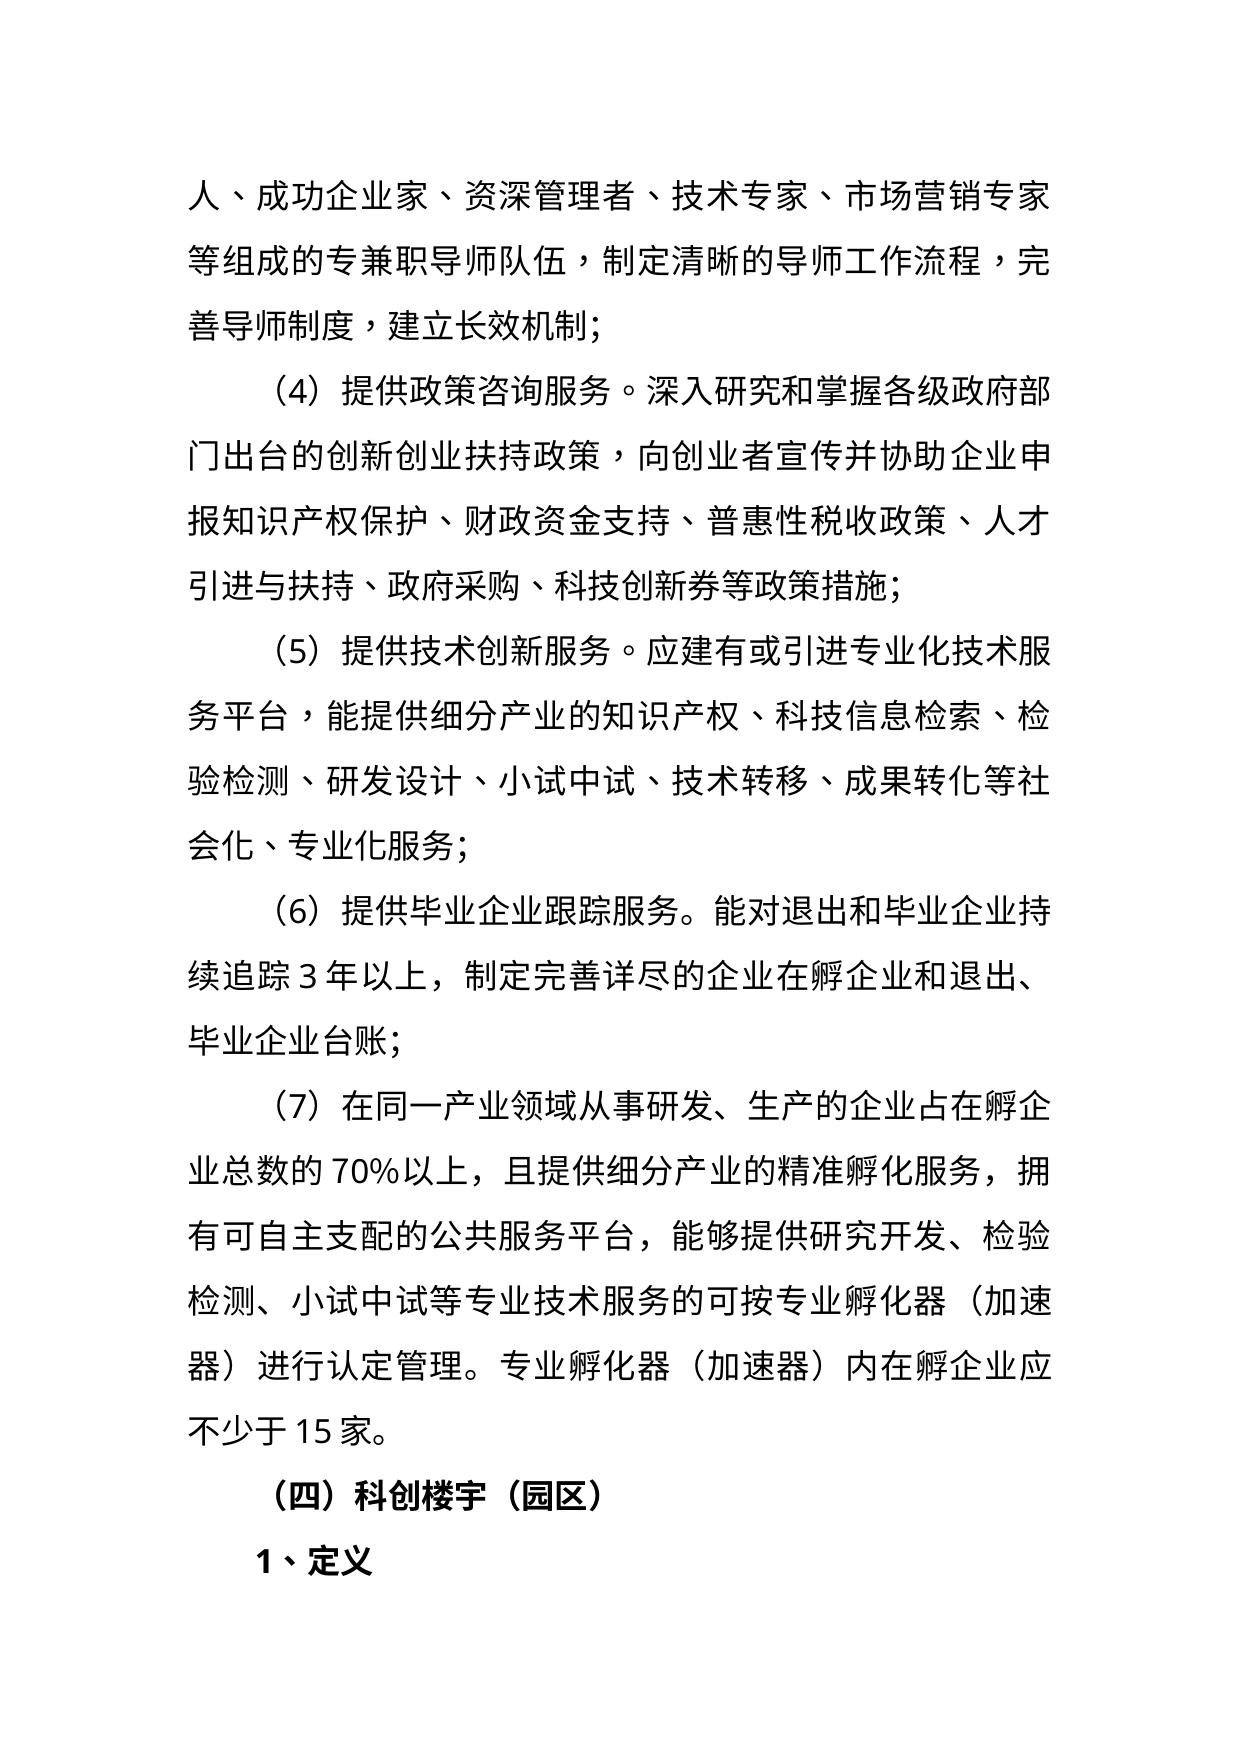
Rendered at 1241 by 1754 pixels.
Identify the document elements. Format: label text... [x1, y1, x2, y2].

text （5）提供技术创新服务。应建有或引进专业化技术服务平台，能提供细分产业的知识产权、科技信息检索、检验检测、研发设计、小试中试、技术转移、成果转化等社会化、专业化服务； [187, 617, 1053, 877]
text （7）在同一产业领域从事研发、生产的企业占在孵企业总数的70%以上，且提供细分产业的精准孵化服务，拥有可自主支配的公共服务平台，能够提供研究开发、检验检测、小试中试等专业技术服务的可按专业孵化器（加速器）进行认定管理。专业孵化器（加速器）内在孵企业应不少于15家。 [187, 1072, 1053, 1462]
text （四）科创楼宇（园区） [187, 1462, 1053, 1527]
text （6）提供毕业企业跟踪服务。能对退出和毕业企业持续追踪3年以上，制定完善详尽的企业在孵企业和退出、毕业企业台账； [187, 877, 1053, 1072]
text （4）提供政策咨询服务。深入研究和掌握各级政府部门出台的创新创业扶持政策，向创业者宣传并协助企业申报知识产权保护、财政资金支持、普惠性税收政策、人才引进与扶持、政府采购、科技创新券等政策措施； [187, 357, 1053, 617]
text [187, 162, 1053, 357]
text 1、定义 [187, 1527, 1053, 1592]
